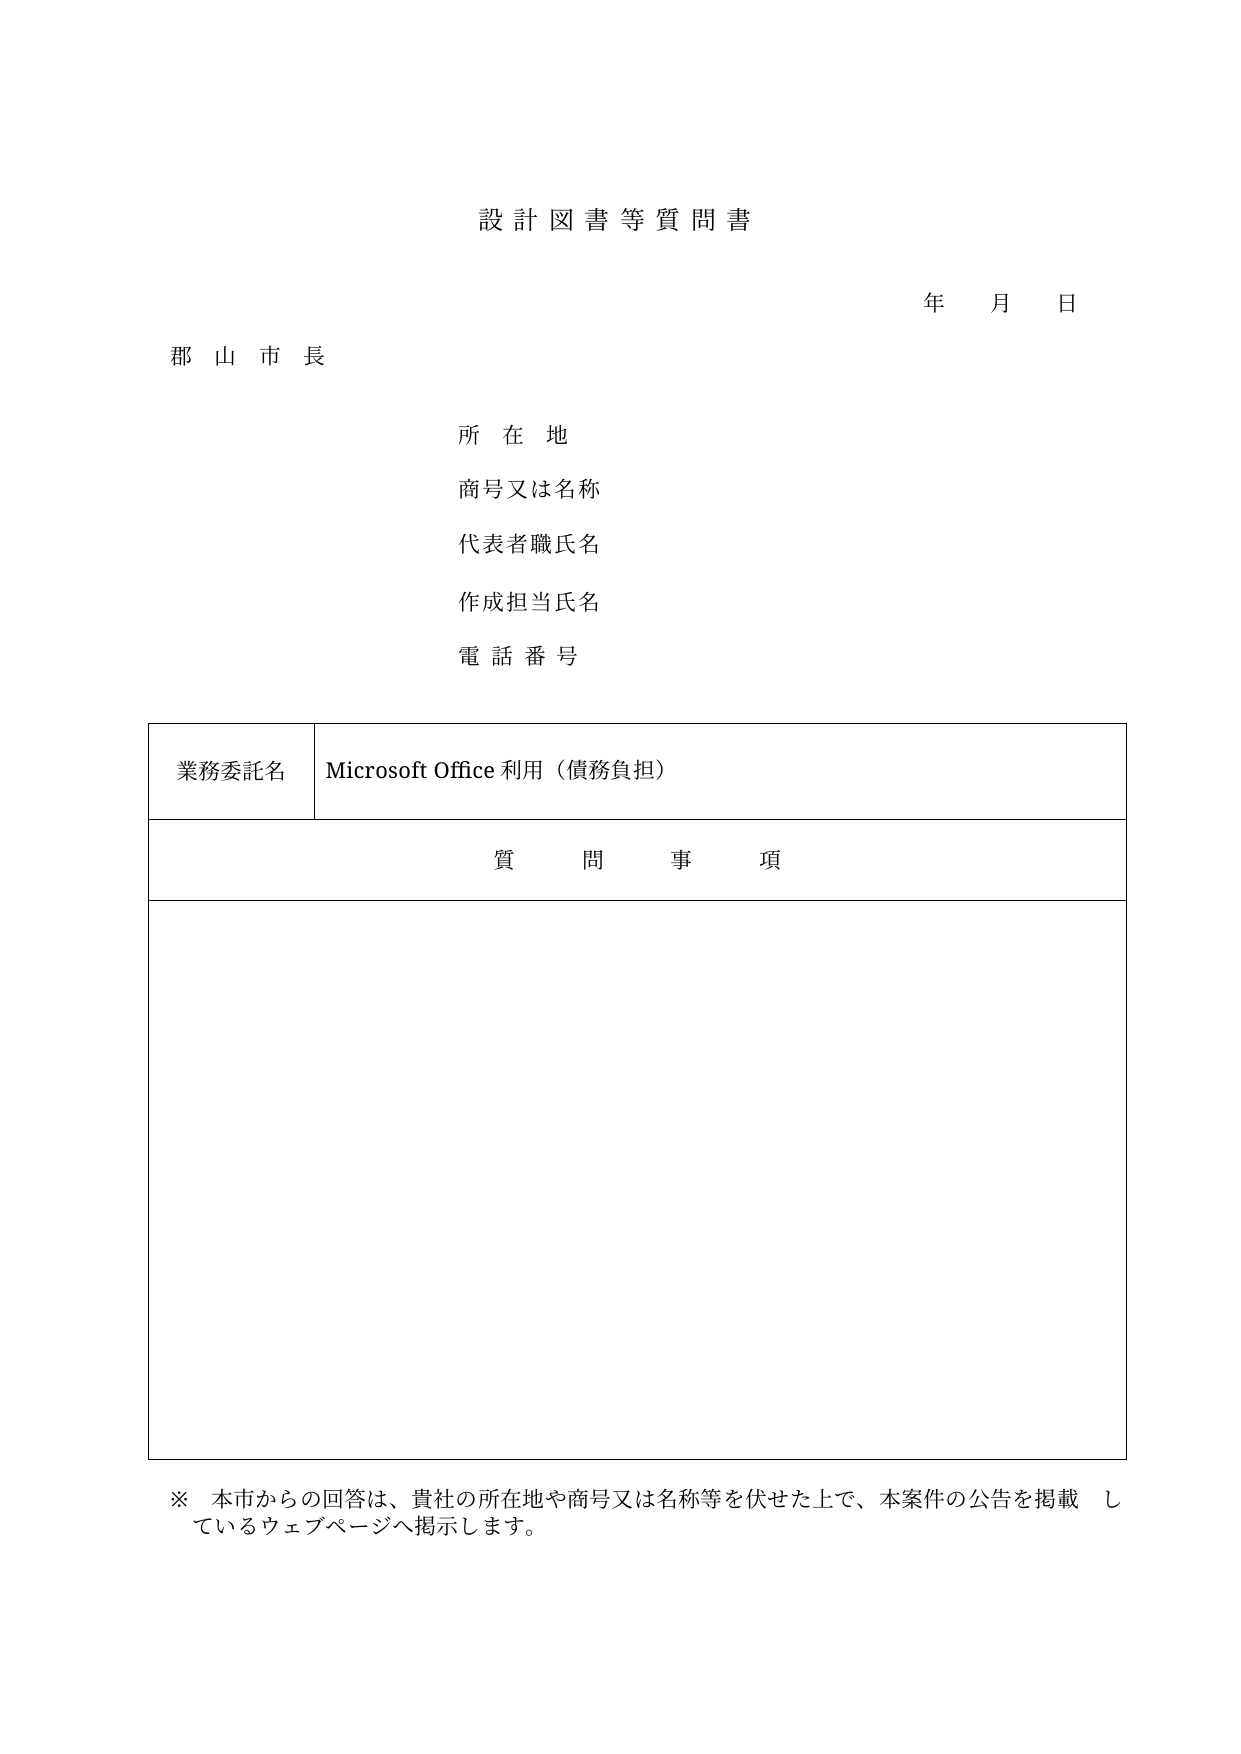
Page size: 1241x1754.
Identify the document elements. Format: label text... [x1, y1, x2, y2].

text 所在地 [148, 423, 1127, 449]
text ※ 本市からの回答は、貴社の所在地や商号又は名称等を伏せた上で、本案件の公告を掲載 しているウェブページへ掲示します。 [170, 1487, 1127, 1540]
text 設計図書等質問書 [148, 201, 1082, 237]
text 電話番号 [148, 643, 1127, 669]
text 商号又は名称 [148, 476, 1127, 502]
text 作成担当氏名 [148, 587, 1127, 616]
table_cell 質 問 事 項 [149, 820, 1126, 900]
text 郡 山 市 長 [148, 343, 1127, 369]
table_cell [149, 901, 1126, 1459]
table_header Microsoft Office利用（債務負担） [315, 724, 1126, 819]
text 年 月 日 [148, 290, 1127, 316]
text 代表者職氏名 [148, 529, 1127, 558]
table_header 業務委託名 [149, 724, 314, 819]
